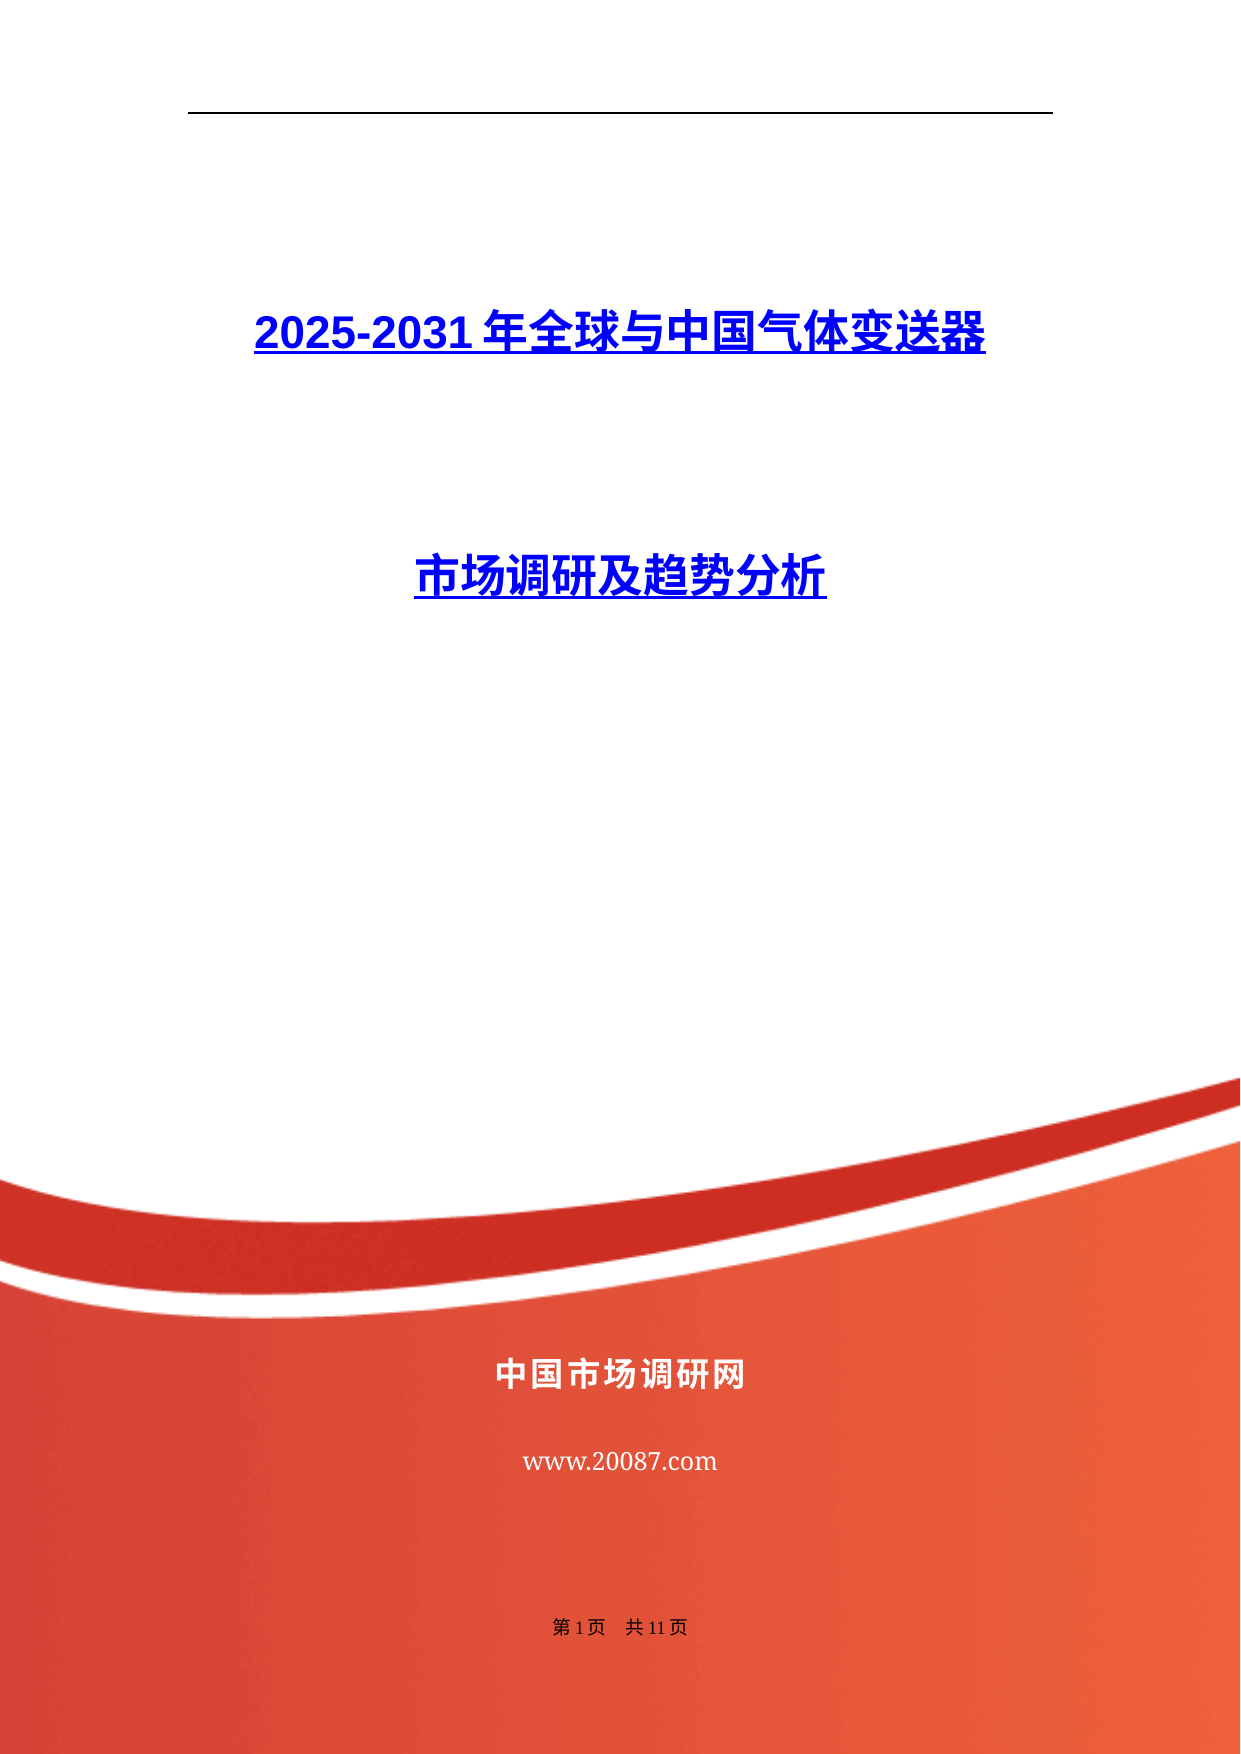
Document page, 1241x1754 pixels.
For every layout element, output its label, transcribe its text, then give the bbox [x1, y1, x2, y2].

text www.20087.com [187, 1428, 1053, 1493]
table_header 2025-2031年全球与中国气体变送器市场调研及趋势分析 [188, 207, 1053, 773]
subtitle 中国市场调研网 [187, 1339, 1053, 1404]
picture [0, 1006, 1241, 1754]
